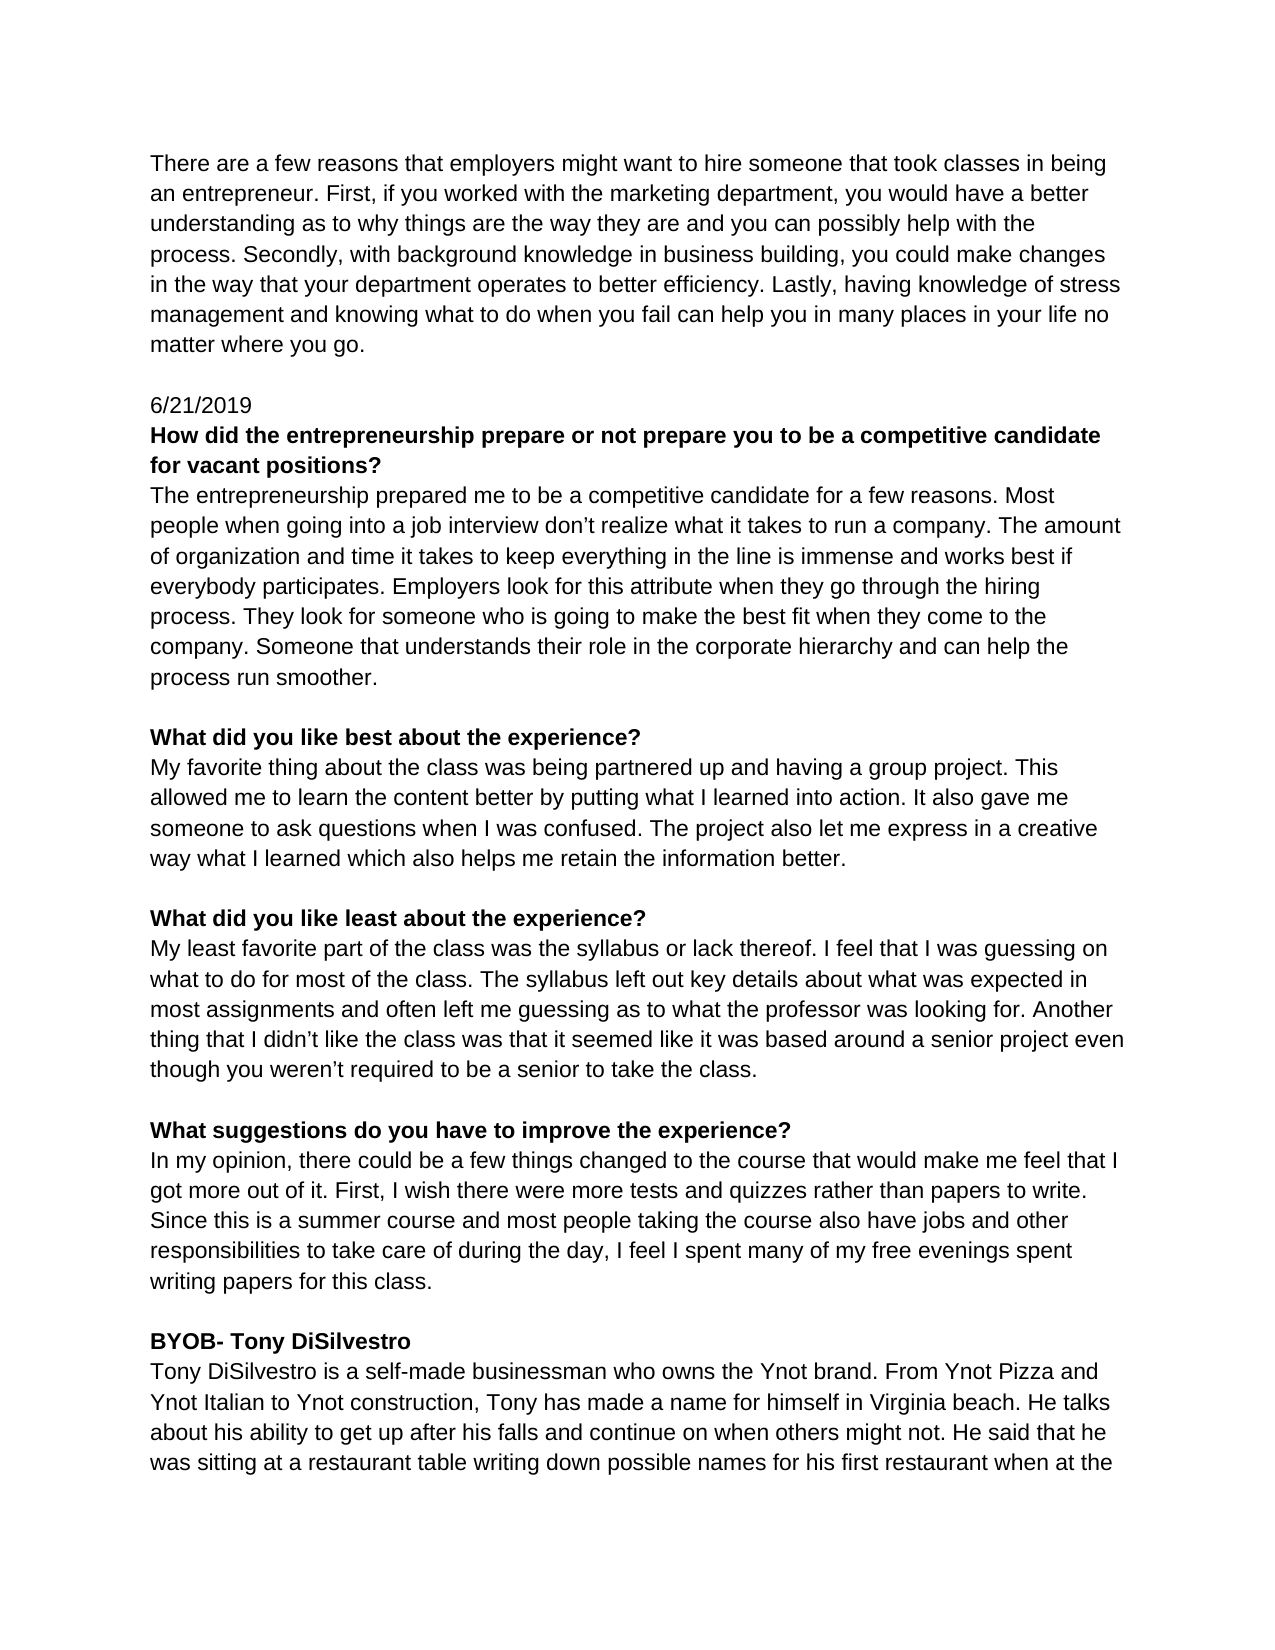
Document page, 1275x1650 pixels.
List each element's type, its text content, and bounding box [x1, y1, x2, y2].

text What suggestions do you have to improve the experience? [150, 1117, 1125, 1143]
text In my opinion, there could be a few things changed to the course that would make me feel that I got more out of it. First, I wish there were more tests and quizzes rather than papers to write. Since this is a summer course and most people taking the course also have jobs and other responsibilities to take care of during the day, I feel I spent many of my free evenings spent writing papers for this class. [150, 1147, 1125, 1294]
text BYOB- Tony DiSilvestro [150, 1328, 1125, 1354]
text There are a few reasons that employers might want to hire someone that took classes in being an entrepreneur. First, if you worked with the marketing department, you would have a better understanding as to why things are the way they are and you can possibly help with the process. Secondly, with background knowledge in business building, you could make changes in the way that your department operates to better efficiency. Lastly, having knowledge of stress management and knowing what to do when you fail can help you in many places in your life no matter where you go. [150, 150, 1125, 358]
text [150, 1358, 1125, 1475]
text How did the entrepreneurship prepare or not prepare you to be a competitive candidate for vacant positions? [150, 422, 1125, 478]
text What did you like best about the experience? [150, 724, 1125, 750]
text The entrepreneurship prepared me to be a competitive candidate for a few reasons. Most people when going into a job interview don’t realize what it takes to run a company. The amount of organization and time it takes to keep everything in the line is immense and works best if everybody participates. Employers look for this attribute when they go through the hiring process. They look for someone who is going to make the best fit when they come to the company. Someone that understands their role in the corporate hierarchy and can help the process run smoother. [150, 482, 1125, 690]
text 6/21/2019 [150, 392, 1125, 418]
text What did you like least about the experience? [150, 905, 1125, 932]
text My favorite thing about the class was being partnered up and having a group project. This allowed me to learn the content better by putting what I learned into action. It also gave me someone to ask questions when I was confused. The project also let me express in a creative way what I learned which also helps me retain the information better. [150, 754, 1125, 871]
text My least favorite part of the class was the syllabus or lack thereof. I feel that I was guessing on what to do for most of the class. The syllabus left out key details about what was expected in most assignments and often left me guessing as to what the professor was looking for. Another thing that I didn’t like the class was that it seemed like it was based around a senior project even though you weren’t required to be a senior to take the class. [150, 935, 1125, 1083]
